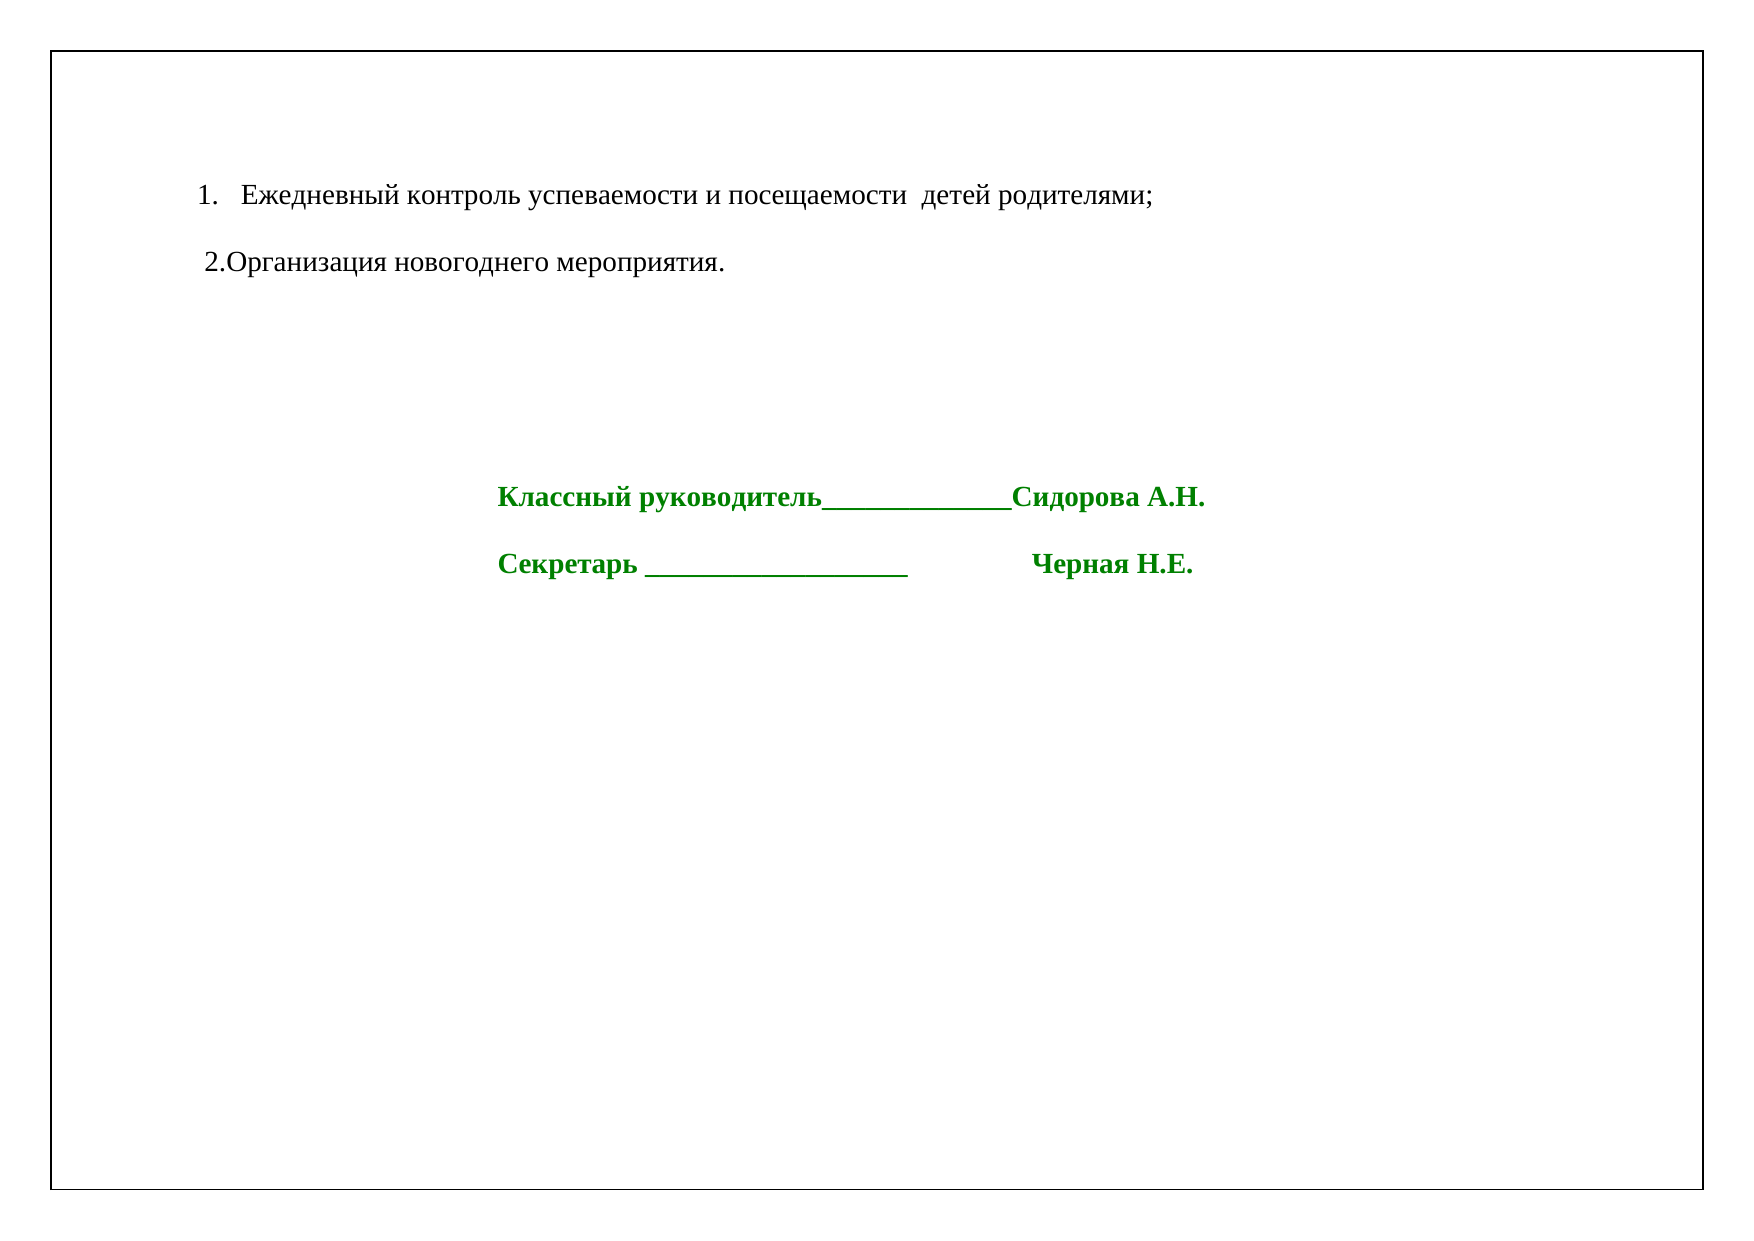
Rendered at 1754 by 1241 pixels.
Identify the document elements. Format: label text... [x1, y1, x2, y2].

text Секретарь __________________ Черная Н.Е. [118, 546, 1636, 580]
text Классный руководитель_____________Сидорова А.Н. [118, 479, 1636, 513]
text 1. Ежедневный контроль успеваемости и посещаемости детей родителями; [197, 177, 1636, 211]
text 2.Организация новогоднего мероприятия. [197, 244, 1636, 278]
